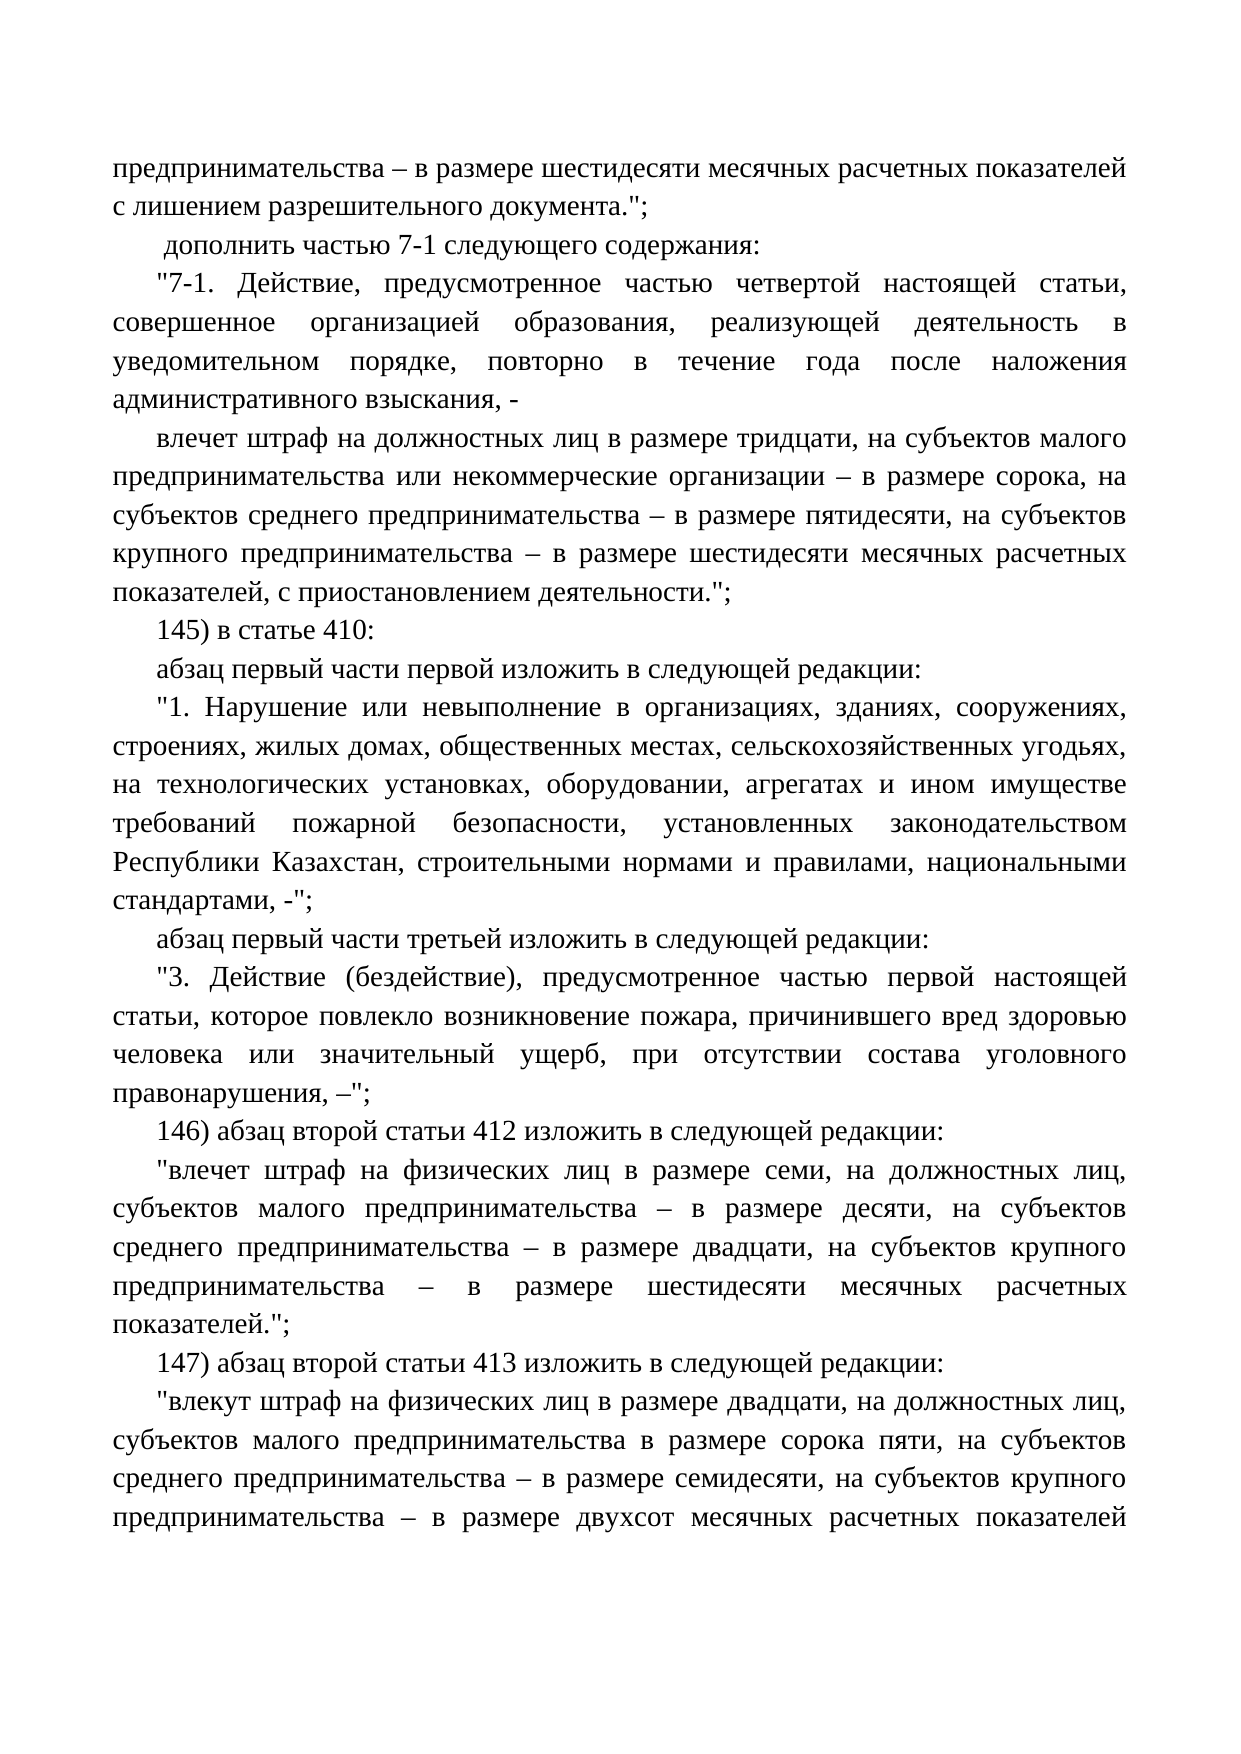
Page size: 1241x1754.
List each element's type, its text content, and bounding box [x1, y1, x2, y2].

text "влечет штраф на физических лиц в размере семи, на должностных лиц, субъектов малого предпринимательства – в размере десяти, на субъектов среднего предпринимательства – в размере двадцати, на субъектов крупного предпринимательства – в размере шестидесяти месячных расчетных показателей."; [112, 1152, 1128, 1340]
text 146) абзац второй статьи 412 изложить в следующей редакции: [112, 1113, 1128, 1147]
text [112, 150, 1128, 222]
text абзац первый части первой изложить в следующей редакции: [112, 651, 1128, 684]
text влечет штраф на должностных лиц в размере тридцати, на субъектов малого предпринимательства или некоммерческие организации – в размере сорока, на субъектов среднего предпринимательства – в размере пятидесяти, на субъектов крупного предпринимательства – в размере шестидесяти месячных расчетных показателей, с приостановлением деятельности."; [112, 420, 1128, 607]
text "3. Действие (бездействие), предусмотренное частью первой настоящей статьи, которое повлекло возникновение пожара, причинившего вред здоровью человека или значительный ущерб, при отсутствии состава уголовного правонарушения, –"; [112, 959, 1128, 1108]
text абзац первый части третьей изложить в следующей редакции: [112, 921, 1128, 954]
text "7-1. Действие, предусмотренное частью четвертой настоящей статьи, совершенное организацией образования, реализующей деятельность в уведомительном порядке, повторно в течение года после наложения административного взыскания, - [112, 266, 1128, 415]
text дополнить частью 7-1 следующего содержания: [112, 227, 1128, 261]
text 145) в статье 410: [112, 612, 1128, 646]
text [112, 1383, 1128, 1532]
text "1. Нарушение или невыполнение в организациях, зданиях, сооружениях, строениях, жилых домах, общественных местах, сельскохозяйственных угодьях, на технологических установках, оборудовании, агрегатах и ином имуществе требований пожарной безопасности, установленных законодательством Республики Казахстан, строительными нормами и правилами, национальными стандартами, -"; [112, 689, 1128, 916]
text 147) абзац второй статьи 413 изложить в следующей редакции: [112, 1345, 1128, 1378]
